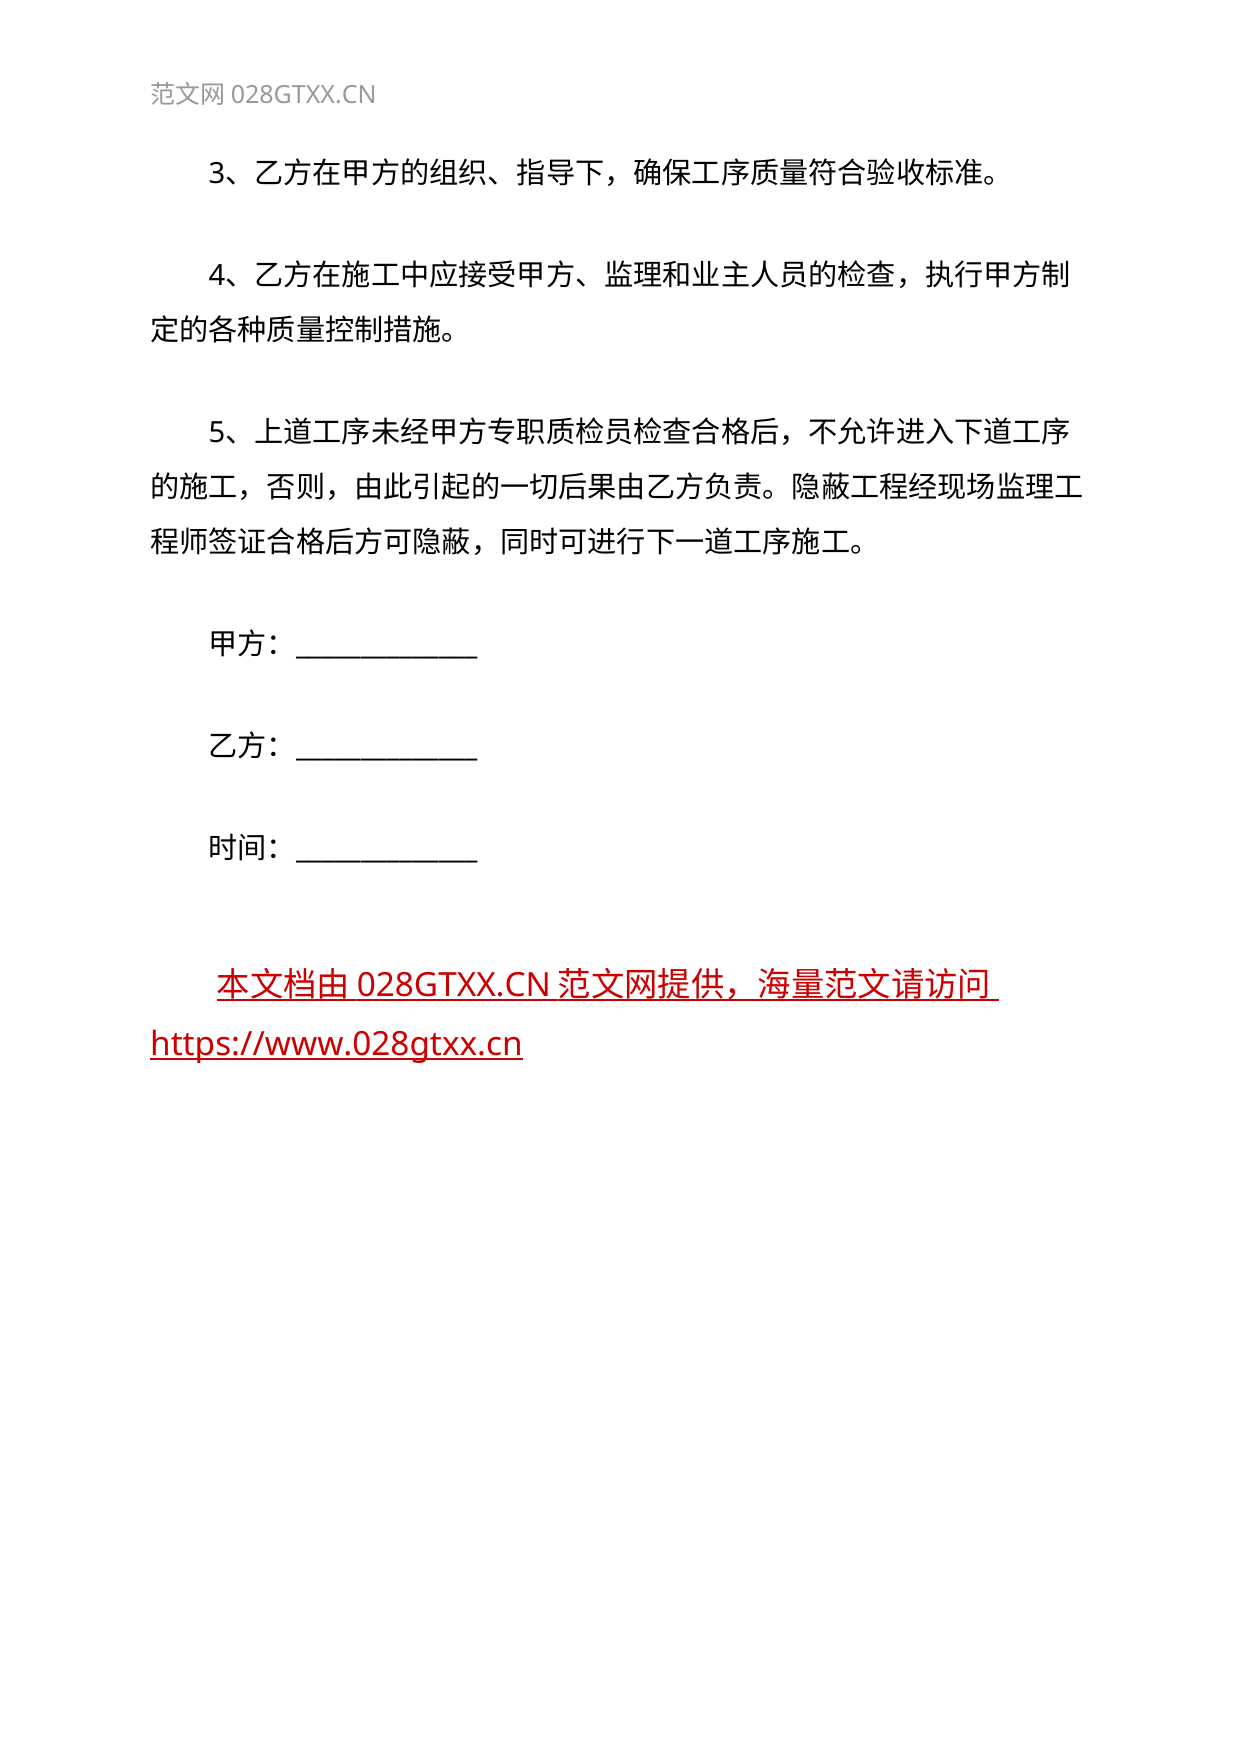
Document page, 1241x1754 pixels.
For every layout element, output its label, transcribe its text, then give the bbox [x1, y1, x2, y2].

text 4、乙方在施工中应接受甲方、监理和业主人员的检查，执行甲方制定的各种质量控制措施。 [150, 252, 1090, 349]
text 3、乙方在甲方的组织、指导下，确保工序质量符合验收标准。 [150, 150, 1090, 192]
text 时间：______________ [150, 824, 1090, 867]
text 本文档由028GTXX.CN范文网提供，海量范文请访问 https://www.028gtxx.cn [150, 958, 1090, 1065]
text 甲方：______________ [150, 620, 1090, 663]
text 5、上道工序未经甲方专职质检员检查合格后，不允许进入下道工序的施工，否则，由此引起的一切后果由乙方负责。隐蔽工程经现场监理工程师签证合格后方可隐蔽，同时可进行下一道工序施工。 [150, 409, 1090, 561]
text 乙方：______________ [150, 722, 1090, 765]
